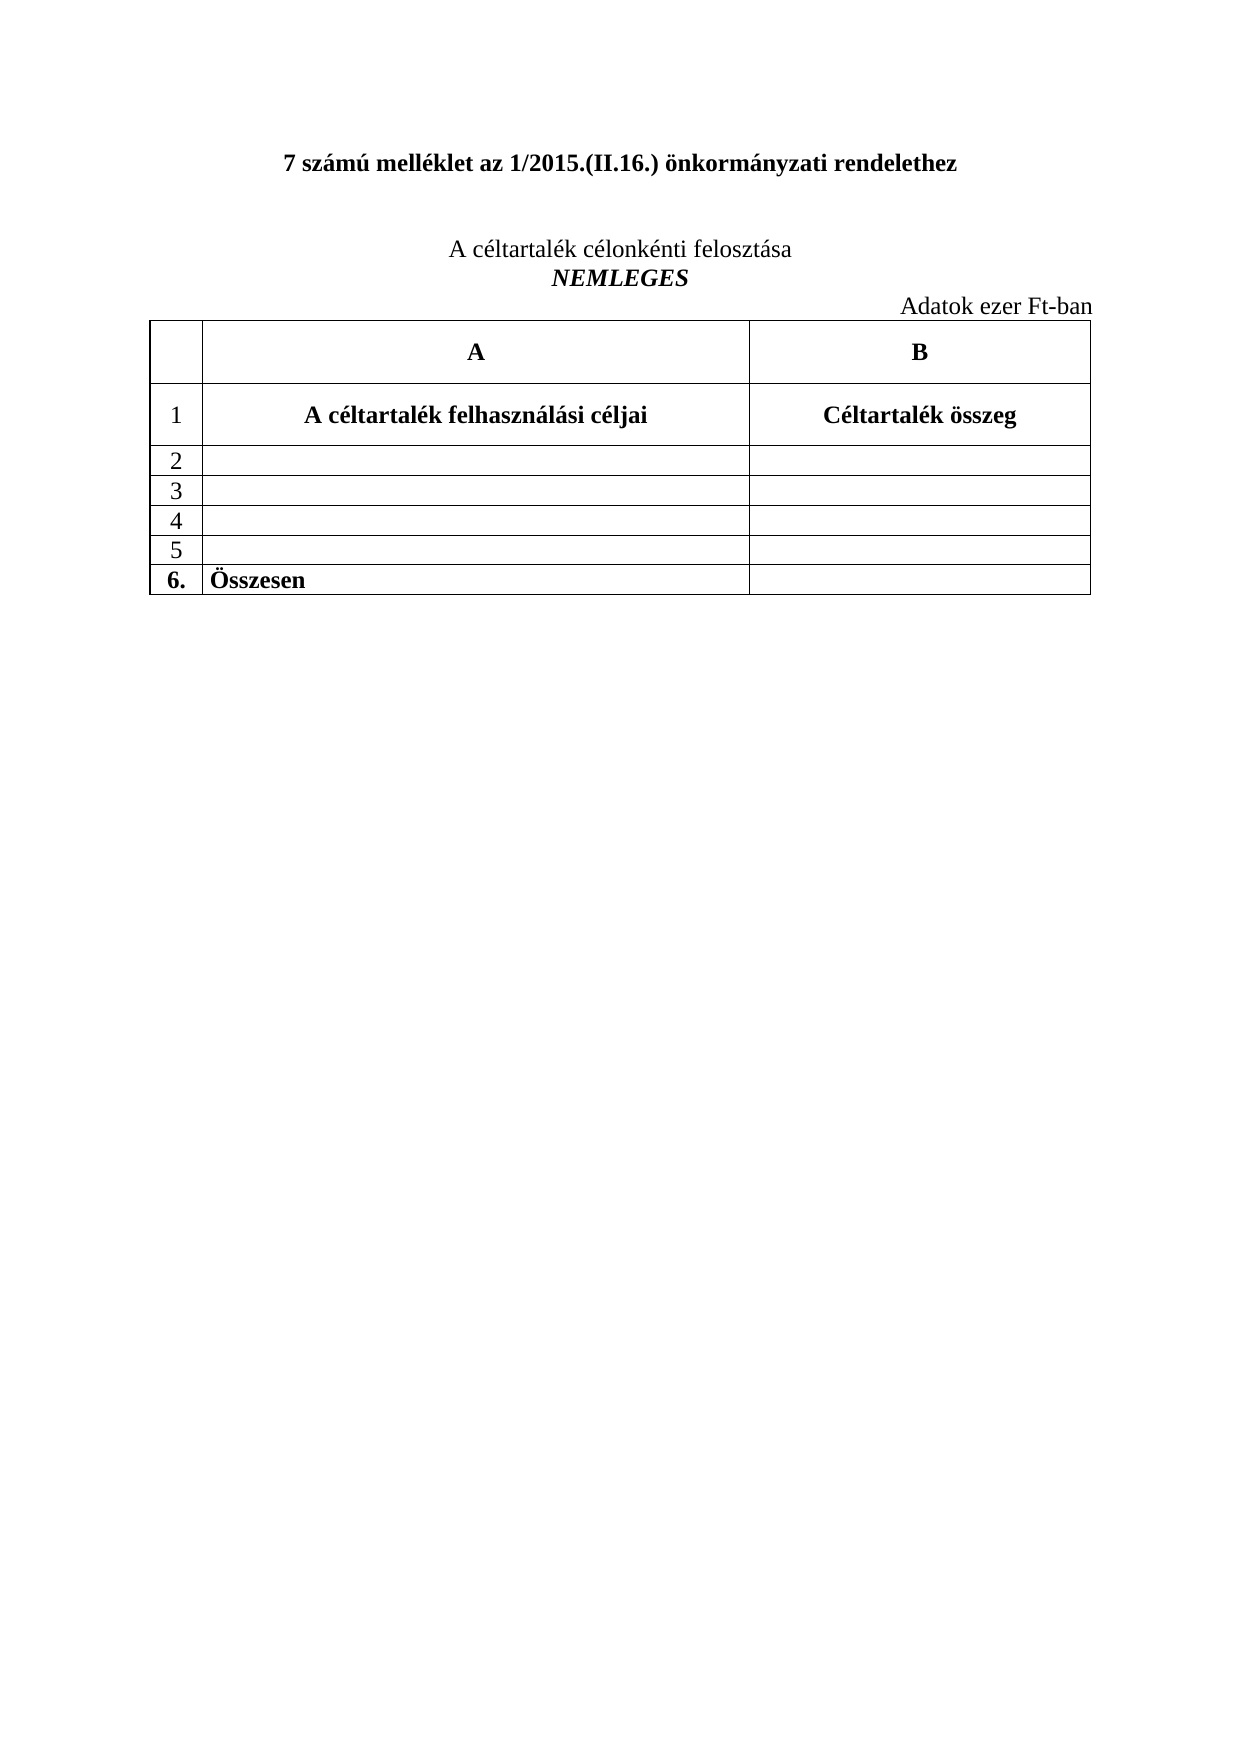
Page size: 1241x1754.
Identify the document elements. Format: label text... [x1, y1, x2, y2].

table_cell [203, 506, 749, 534]
table_cell [750, 565, 1090, 594]
table_cell [203, 536, 749, 564]
table_cell [750, 446, 1090, 475]
text NEMLEGES [148, 263, 1093, 291]
table_cell 6. [151, 565, 202, 594]
table_cell 3 [151, 476, 202, 505]
text A céltartalék célonkénti felosztása [148, 234, 1093, 263]
text Adatok ezer Ft-ban [148, 291, 1093, 320]
table_cell Összesen [203, 565, 749, 594]
table_cell [750, 536, 1090, 564]
table_cell A céltartalék felhasználási céljai [203, 384, 749, 445]
table_cell Céltartalék összeg [750, 384, 1090, 445]
table_header [151, 321, 202, 383]
table_cell [750, 506, 1090, 534]
table_cell [203, 476, 749, 505]
text 7 számú melléklet az 1/2015.(II.16.) önkormányzati rendelethez [148, 148, 1093, 176]
table_cell 2 [151, 446, 202, 475]
table_cell 1 [151, 384, 202, 445]
table_cell 4 [151, 506, 202, 534]
table_cell [750, 476, 1090, 505]
table_header A [203, 321, 749, 383]
table_cell [203, 446, 749, 475]
table_header B [750, 321, 1090, 383]
table_cell 5 [151, 536, 202, 564]
